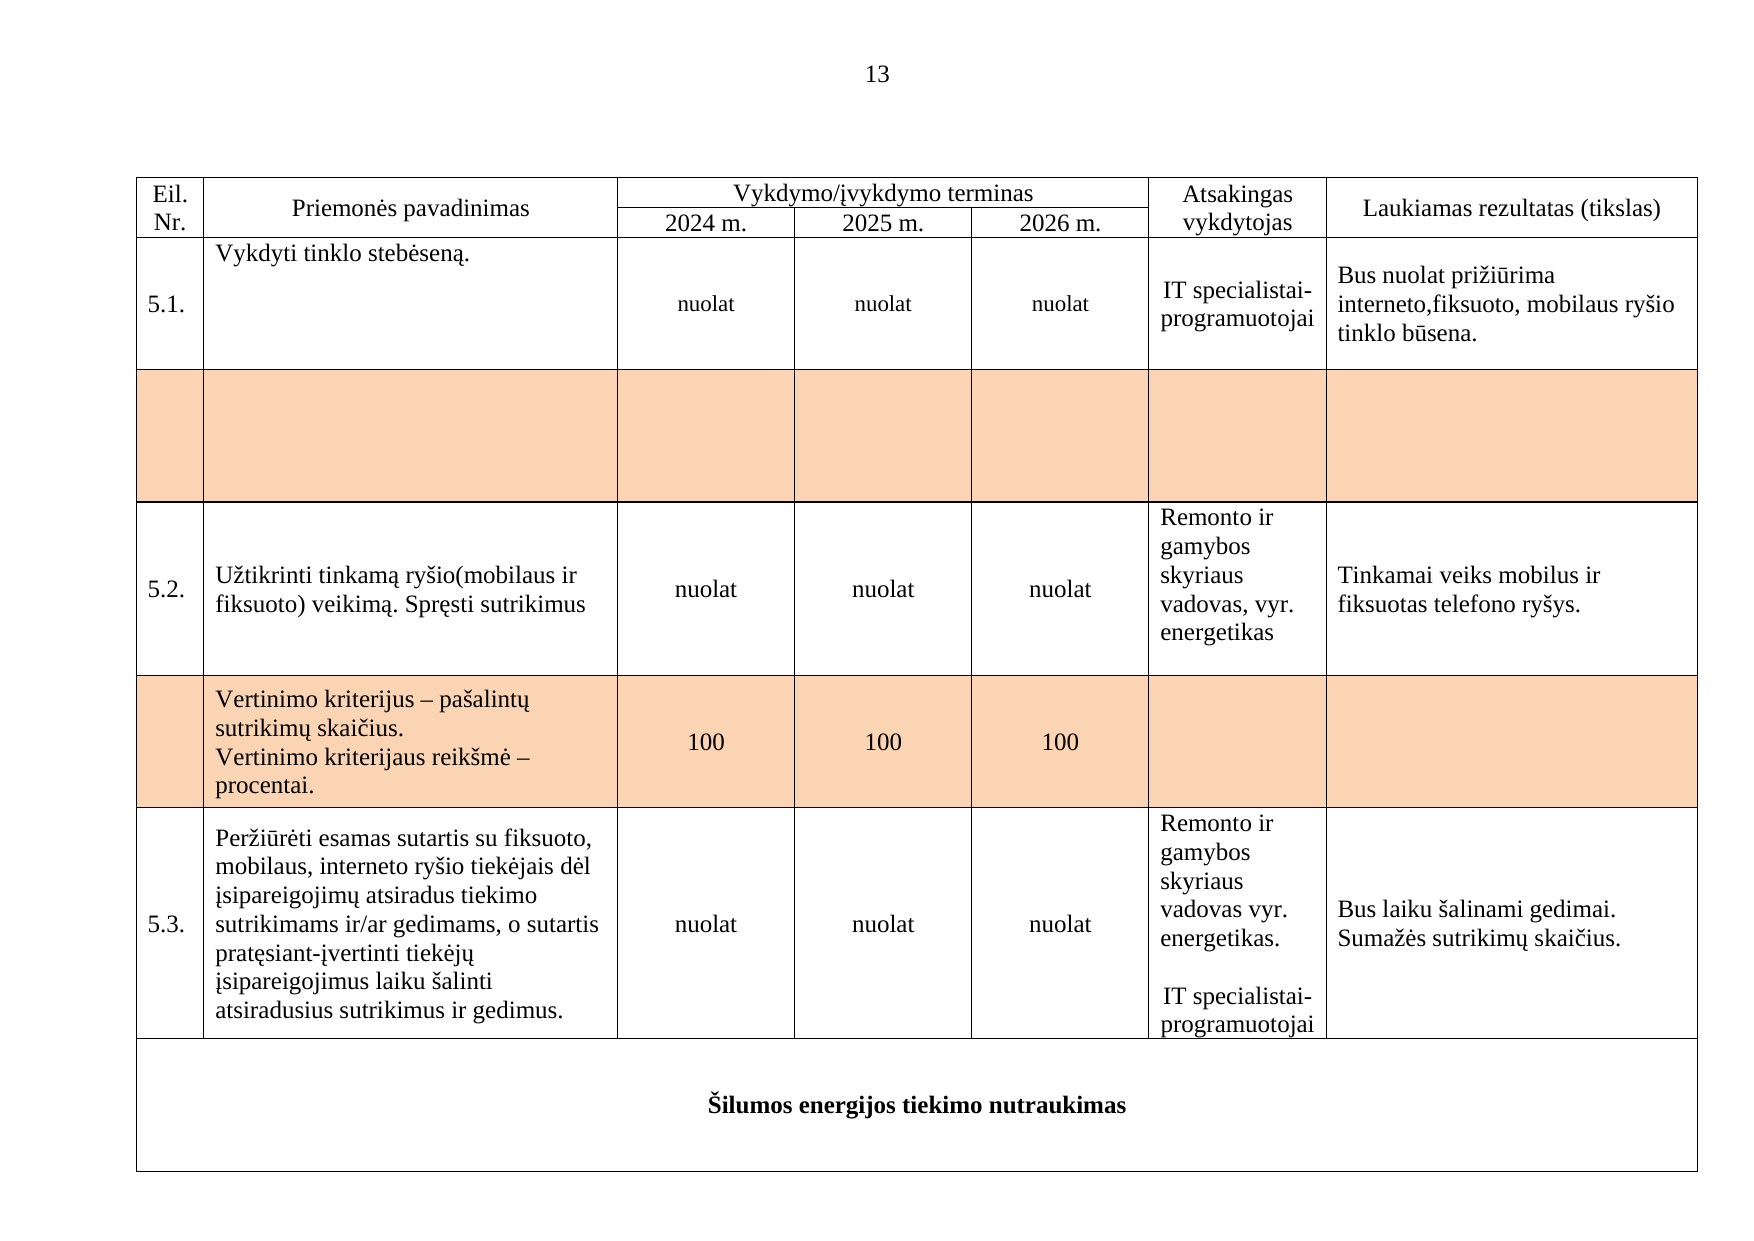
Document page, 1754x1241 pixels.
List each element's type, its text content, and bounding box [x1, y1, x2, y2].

table_cell 5.3. [137, 808, 203, 1038]
table_cell [1327, 370, 1697, 501]
table_cell nuolat [972, 503, 1148, 675]
table_cell [972, 370, 1148, 501]
table_cell 2024 m. [618, 208, 794, 237]
table_cell nuolat [618, 238, 794, 369]
table_cell 5.2. [137, 503, 203, 675]
table_cell nuolat [972, 808, 1148, 1038]
table_cell 100 [618, 676, 794, 807]
table_header Atsakingas vykdytojas [1149, 178, 1326, 237]
table_cell Tinkamai veiks mobilus ir fiksuotas telefono ryšys. [1327, 503, 1697, 675]
table_cell [1149, 676, 1326, 807]
table_cell [618, 370, 794, 501]
table_cell Remonto ir gamybos skyriaus vadovas, vyr. energetikas [1149, 503, 1326, 675]
table_cell Vertinimo kriterijus – pašalintų sutrikimų skaičius. Vertinimo kriterijaus reikšmė – procentai. [204, 676, 617, 807]
table_cell 2025 m. [795, 208, 971, 237]
table_cell nuolat [795, 238, 971, 369]
table_cell Šilumos energijos tiekimo nutraukimas [137, 1039, 1697, 1171]
table_cell 100 [795, 676, 971, 807]
table_cell IT specialistai-programuotojai [1149, 238, 1326, 369]
table_cell Užtikrinti tinkamą ryšio(mobilaus ir fiksuoto) veikimą. Spręsti sutrikimus [204, 503, 617, 675]
table_cell Peržiūrėti esamas sutartis su fiksuoto, mobilaus, interneto ryšio tiekėjais dėl įsipareigojimų atsiradus tiekimo sutrikimams ir/ar gedimams, o sutartis pratęsiant-įvertinti tiekėjų įsipareigojimus laiku šalinti atsiradusius sutrikimus ir gedimus. [204, 808, 617, 1038]
table_cell [1149, 370, 1326, 501]
table_cell [795, 370, 971, 501]
table_cell [204, 370, 617, 501]
table_cell Remonto ir gamybos skyriaus vadovas vyr. energetikas. IT specialistai-programuotojai [1149, 808, 1326, 1038]
table_cell nuolat [618, 503, 794, 675]
table_cell nuolat [795, 808, 971, 1038]
table_header Vykdymo/įvykdymo terminas [618, 178, 1148, 207]
table_header Eil. Nr. [137, 178, 203, 237]
table_header Laukiamas rezultatas (tikslas) [1327, 178, 1697, 237]
table_cell Bus laiku šalinami gedimai. Sumažės sutrikimų skaičius. [1327, 808, 1697, 1038]
table_cell 100 [972, 676, 1148, 807]
table_cell Bus nuolat prižiūrima interneto,fiksuoto, mobilaus ryšio tinklo būsena. [1327, 238, 1697, 369]
table_cell Vykdyti tinklo stebėseną. [204, 238, 617, 369]
table_cell [1327, 676, 1697, 807]
table_header Priemonės pavadinimas [204, 178, 617, 237]
table_cell 2026 m. [972, 208, 1148, 237]
table_cell [137, 370, 203, 501]
table_cell 5.1. [137, 238, 203, 369]
table_cell nuolat [795, 503, 971, 675]
table_cell nuolat [972, 238, 1148, 369]
table_cell nuolat [618, 808, 794, 1038]
table_cell [137, 676, 203, 807]
